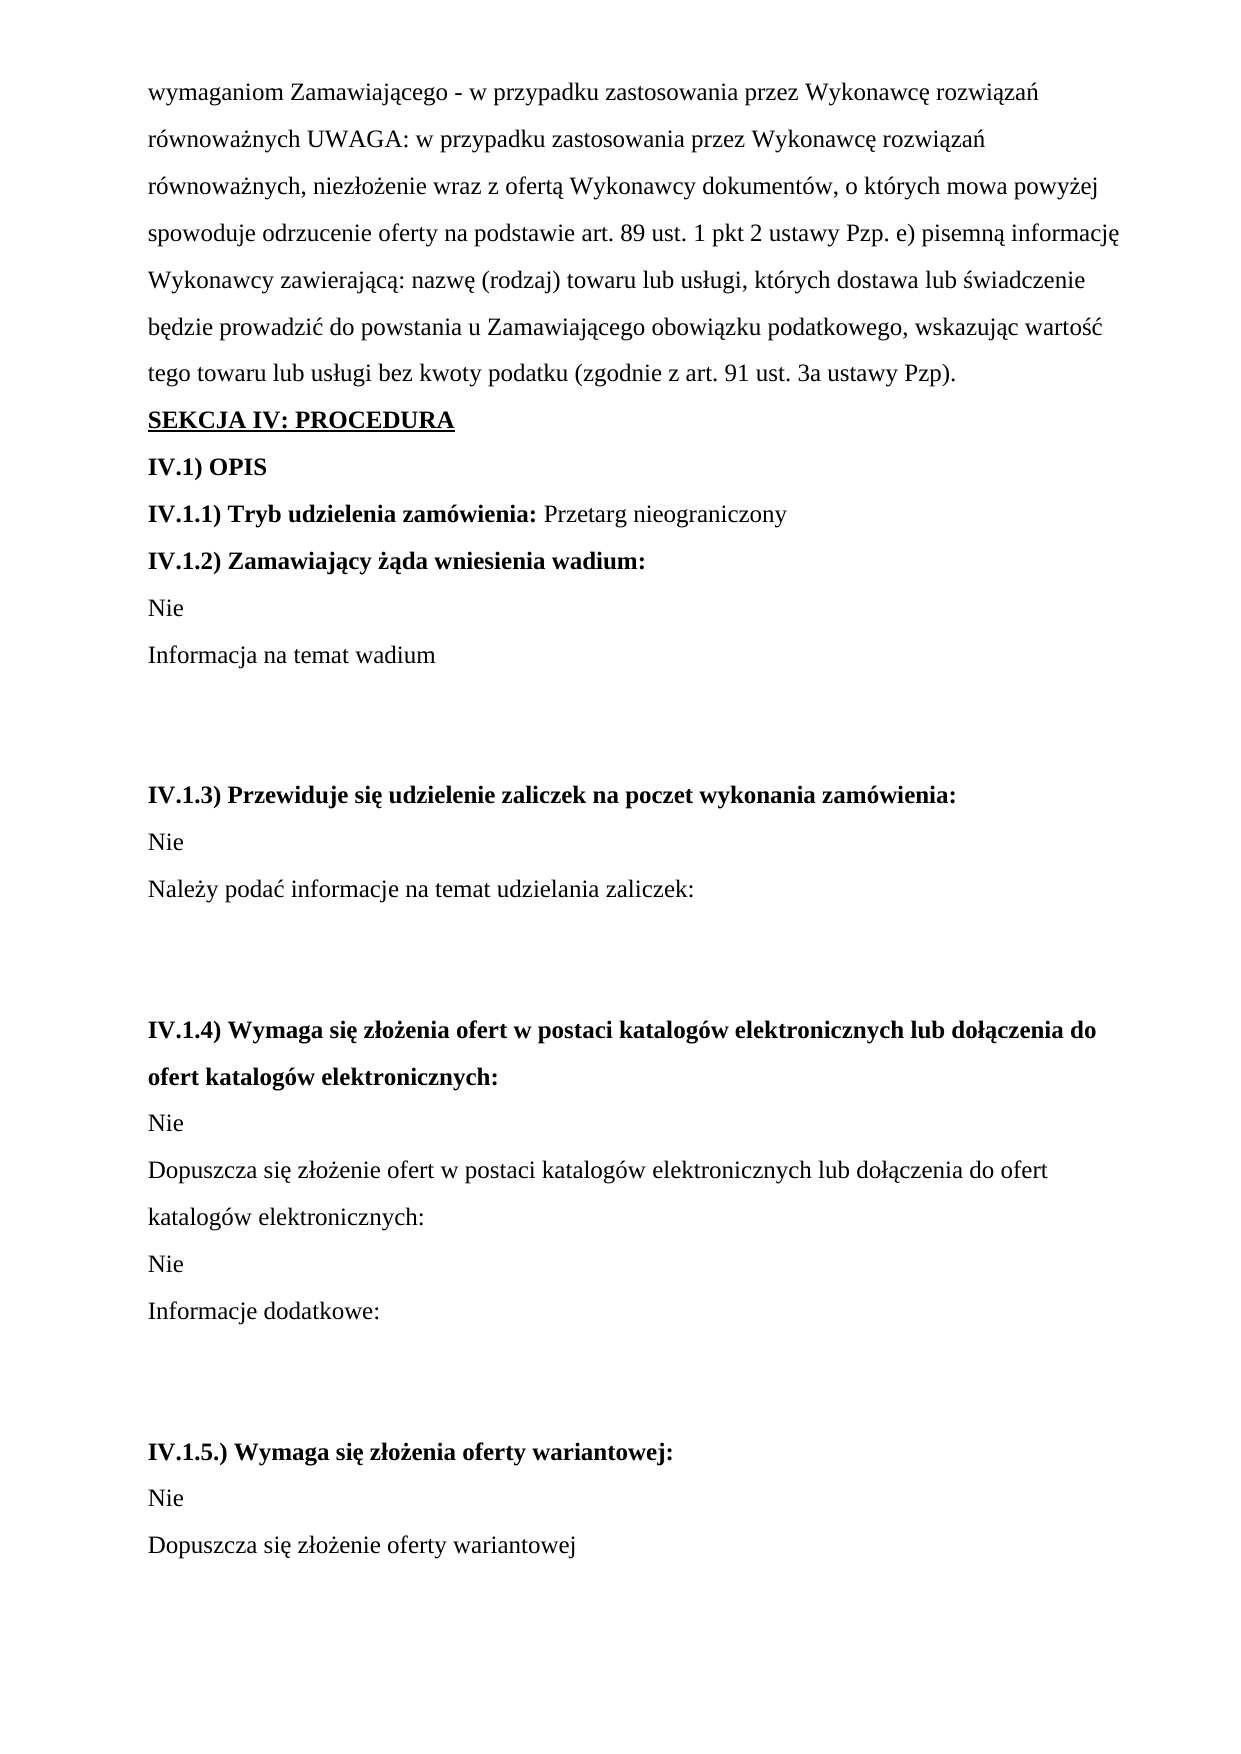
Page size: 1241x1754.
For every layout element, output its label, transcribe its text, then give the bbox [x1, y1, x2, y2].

text IV.1.4) Wymaga się złożenia ofert w postaci katalogów elektronicznych lub dołączenia do ofert katalogów elektronicznych: [148, 950, 1137, 1090]
text IV.1) OPIS IV.1.1) Tryb udzielenia zamówienia: Przetarg nieograniczony IV.1.2) Zamawiający żąda wniesienia wadium: [148, 434, 1137, 575]
text Nie Informacja na temat wadium [148, 575, 1137, 715]
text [148, 59, 1137, 387]
text IV.1.5.) Wymaga się złożenia oferty wariantowej: [148, 1372, 1137, 1465]
text Nie Należy podać informacje na temat udzielania zaliczek: [148, 809, 1137, 950]
text IV.1.3) Przewiduje się udzielenie zaliczek na poczet wykonania zamówienia: [148, 715, 1137, 809]
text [148, 1465, 1137, 1606]
text SEKCJA IV: PROCEDURA [148, 387, 1137, 434]
text Nie Dopuszcza się złożenie ofert w postaci katalogów elektronicznych lub dołączenia do ofert katalogów elektronicznych: Nie Informacje dodatkowe: [148, 1090, 1137, 1372]
